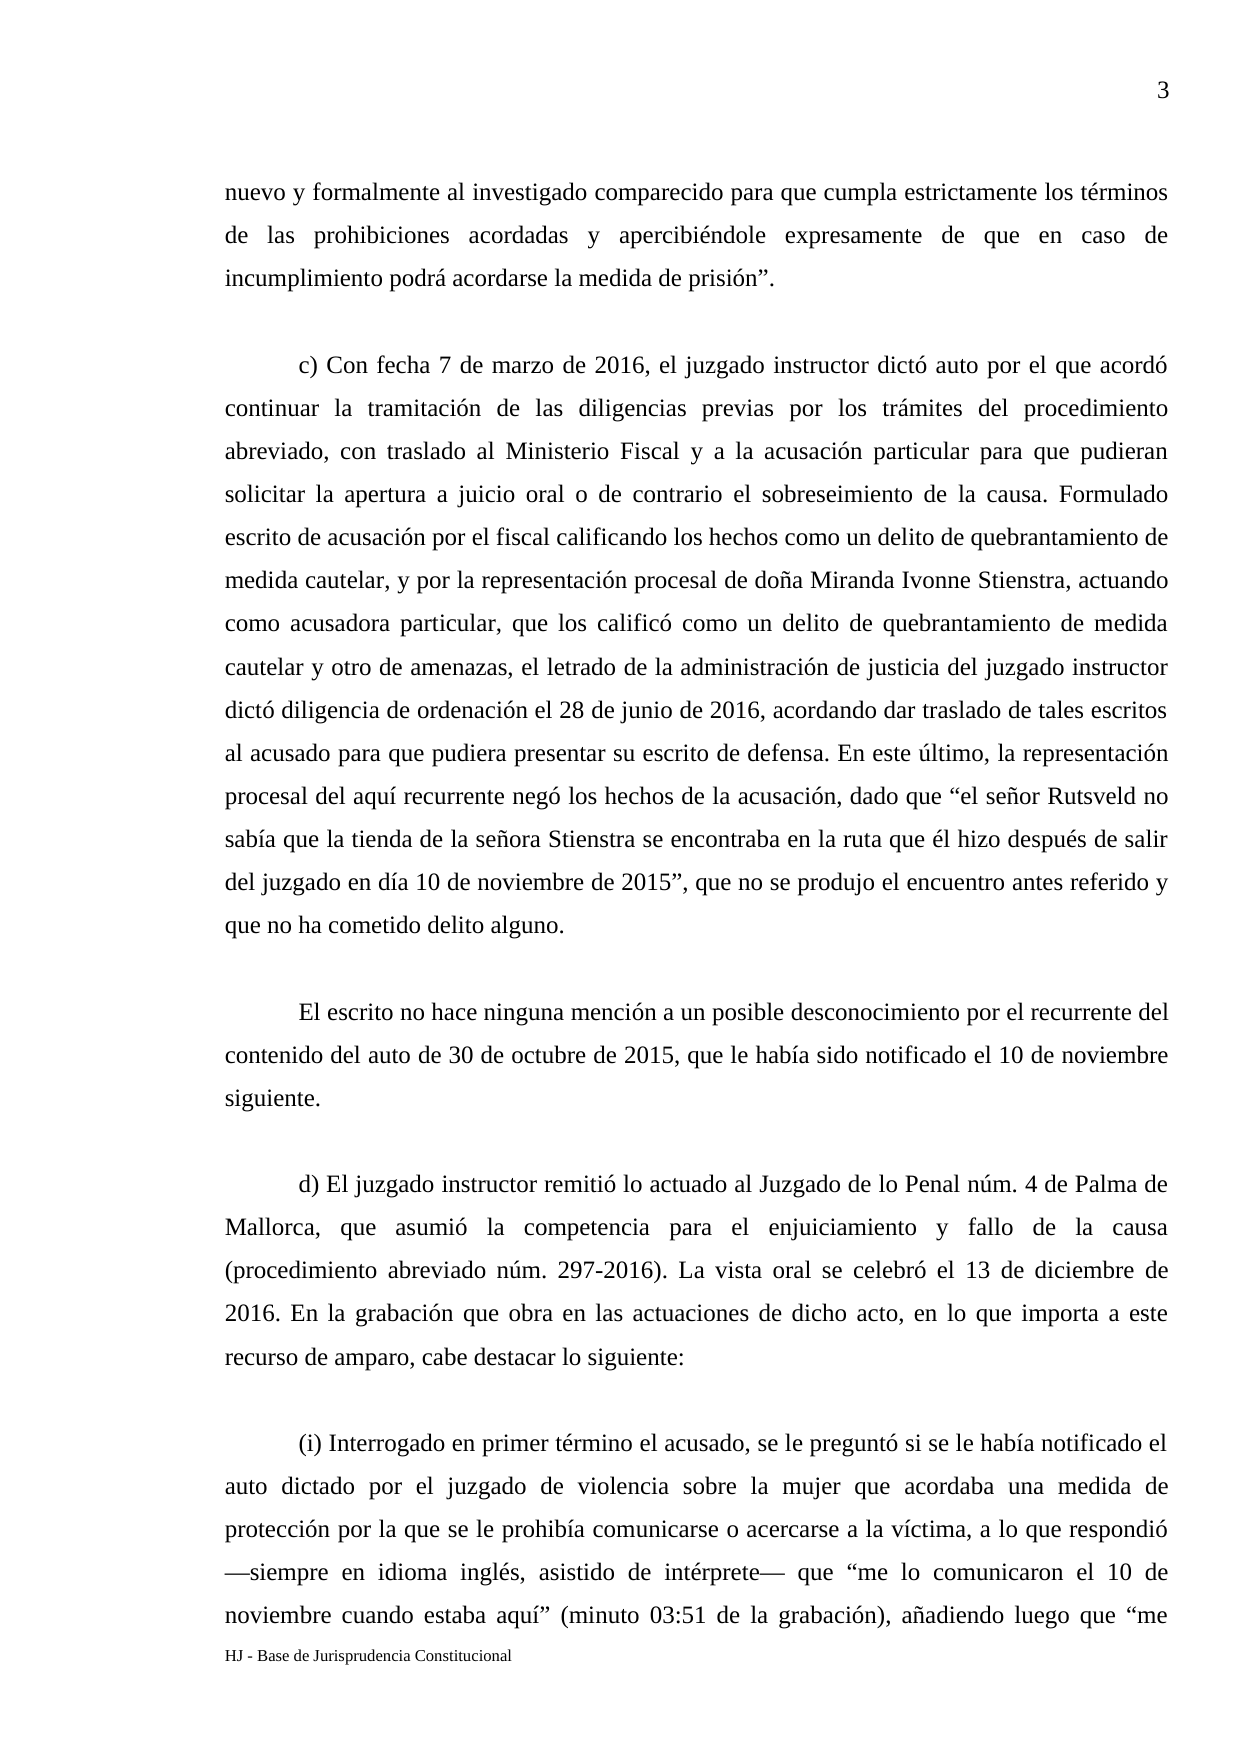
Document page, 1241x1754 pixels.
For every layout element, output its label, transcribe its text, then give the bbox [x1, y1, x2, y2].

text El escrito no hace ninguna mención a un posible desconocimiento por el recurrente del contenido del auto de 30 de octubre de 2015, que le había sido notificado el 10 de noviembre siguiente. [224, 997, 1169, 1112]
text c) Con fecha 7 de marzo de 2016, el juzgado instructor dictó auto por el que acordó continuar la tramitación de las diligencias previas por los trámites del procedimiento abreviado, con traslado al Ministerio Fiscal y a la acusación particular para que pudieran solicitar la apertura a juicio oral o de contrario el sobreseimiento de la causa. Formulado escrito de acusación por el fiscal calificando los hechos como un delito de quebrantamiento de medida cautelar, y por la representación procesal de doña Miranda Ivonne Stienstra, actuando como acusadora particular, que los calificó como un delito de quebrantamiento de medida cautelar y otro de amenazas, el letrado de la administración de justicia del juzgado instructor dictó diligencia de ordenación el 28 de junio de 2016, acordando dar traslado de tales escritos al acusado para que pudiera presentar su escrito de defensa. En este último, la representación procesal del aquí recurrente negó los hechos de la acusación, dado que “el señor Rutsveld no sabía que la tienda de la señora Stienstra se encontraba en la ruta que él hizo después de salir del juzgado en día 10 de noviembre de 2015”, que no se produjo el encuentro antes referido y que no ha cometido delito alguno. [224, 350, 1169, 939]
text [224, 177, 1169, 292]
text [224, 1428, 1169, 1629]
text d) El juzgado instructor remitió lo actuado al Juzgado de lo Penal núm. 4 de Palma de Mallorca, que asumió la competencia para el enjuiciamiento y fallo de la causa (procedimiento abreviado núm. 297-2016). La vista oral se celebró el 13 de diciembre de 2016. En la grabación que obra en las actuaciones de dicho acto, en lo que importa a este recurso de amparo, cabe destacar lo siguiente: [224, 1169, 1169, 1370]
